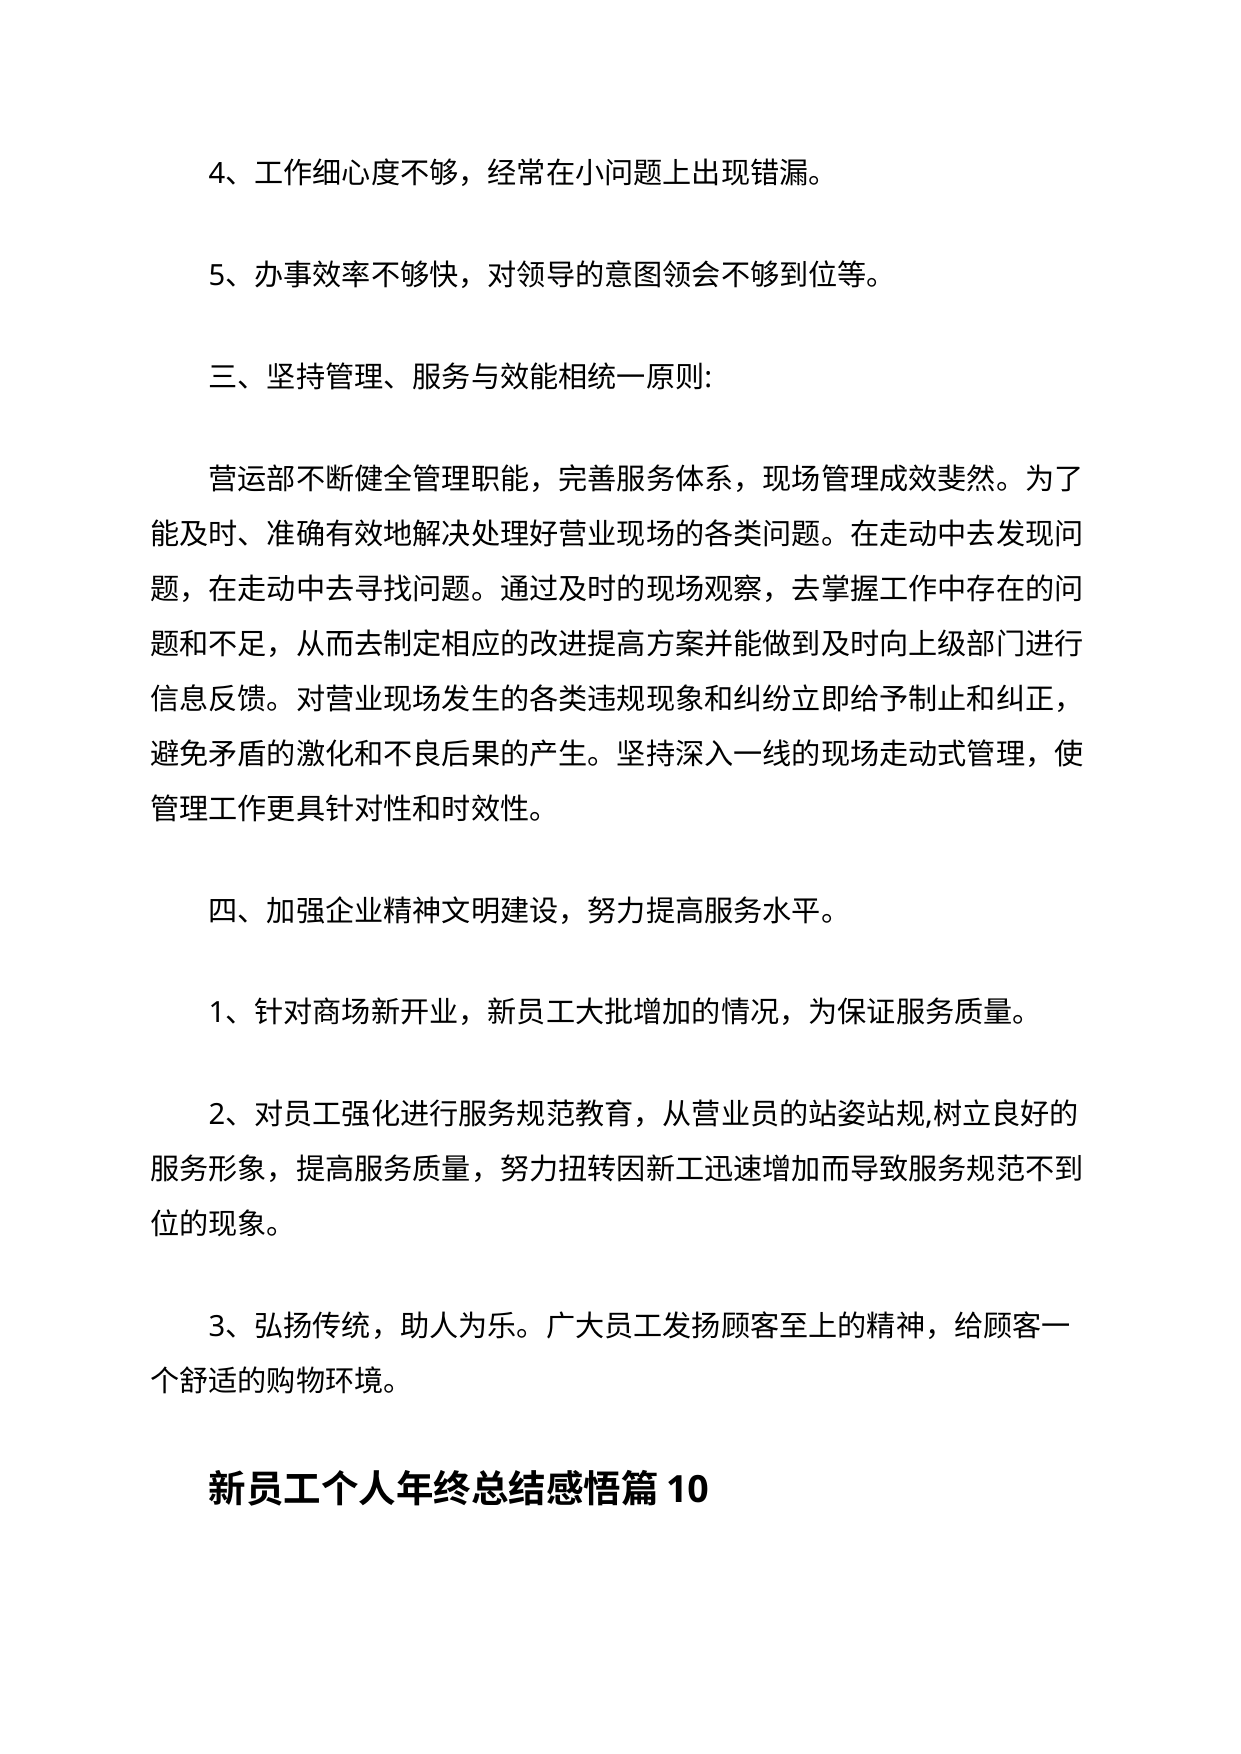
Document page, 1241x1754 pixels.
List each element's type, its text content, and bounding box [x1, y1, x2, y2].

text 5、办事效率不够快，对领导的意图领会不够到位等。 [150, 252, 1090, 294]
text 1、针对商场新开业，新员工大批增加的情况，为保证服务质量。 [150, 989, 1090, 1031]
text 新员工个人年终总结感悟篇10 [150, 1459, 1090, 1514]
text 三、坚持管理、服务与效能相统一原则: [150, 354, 1090, 396]
text 3、弘扬传统，助人为乐。广大员工发扬顾客至上的精神，给顾客一个舒适的购物环境。 [150, 1302, 1090, 1400]
text 2、对员工强化进行服务规范教育，从营业员的站姿站规,树立良好的服务形象，提高服务质量，努力扭转因新工迅速增加而导致服务规范不到位的现象。 [150, 1091, 1090, 1243]
text 营运部不断健全管理职能，完善服务体系，现场管理成效斐然。为了能及时、准确有效地解决处理好营业现场的各类问题。在走动中去发现问题，在走动中去寻找问题。通过及时的现场观察，去掌握工作中存在的问题和不足，从而去制定相应的改进提高方案并能做到及时向上级部门进行信息反馈。对营业现场发生的各类违规现象和纠纷立即给予制止和纠正，避免矛盾的激化和不良后果的产生。坚持深入一线的现场走动式管理，使管理工作更具针对性和时效性。 [150, 456, 1090, 828]
text 四、加强企业精神文明建设，努力提高服务水平。 [150, 887, 1090, 929]
text 4、工作细心度不够，经常在小问题上出现错漏。 [150, 150, 1090, 192]
